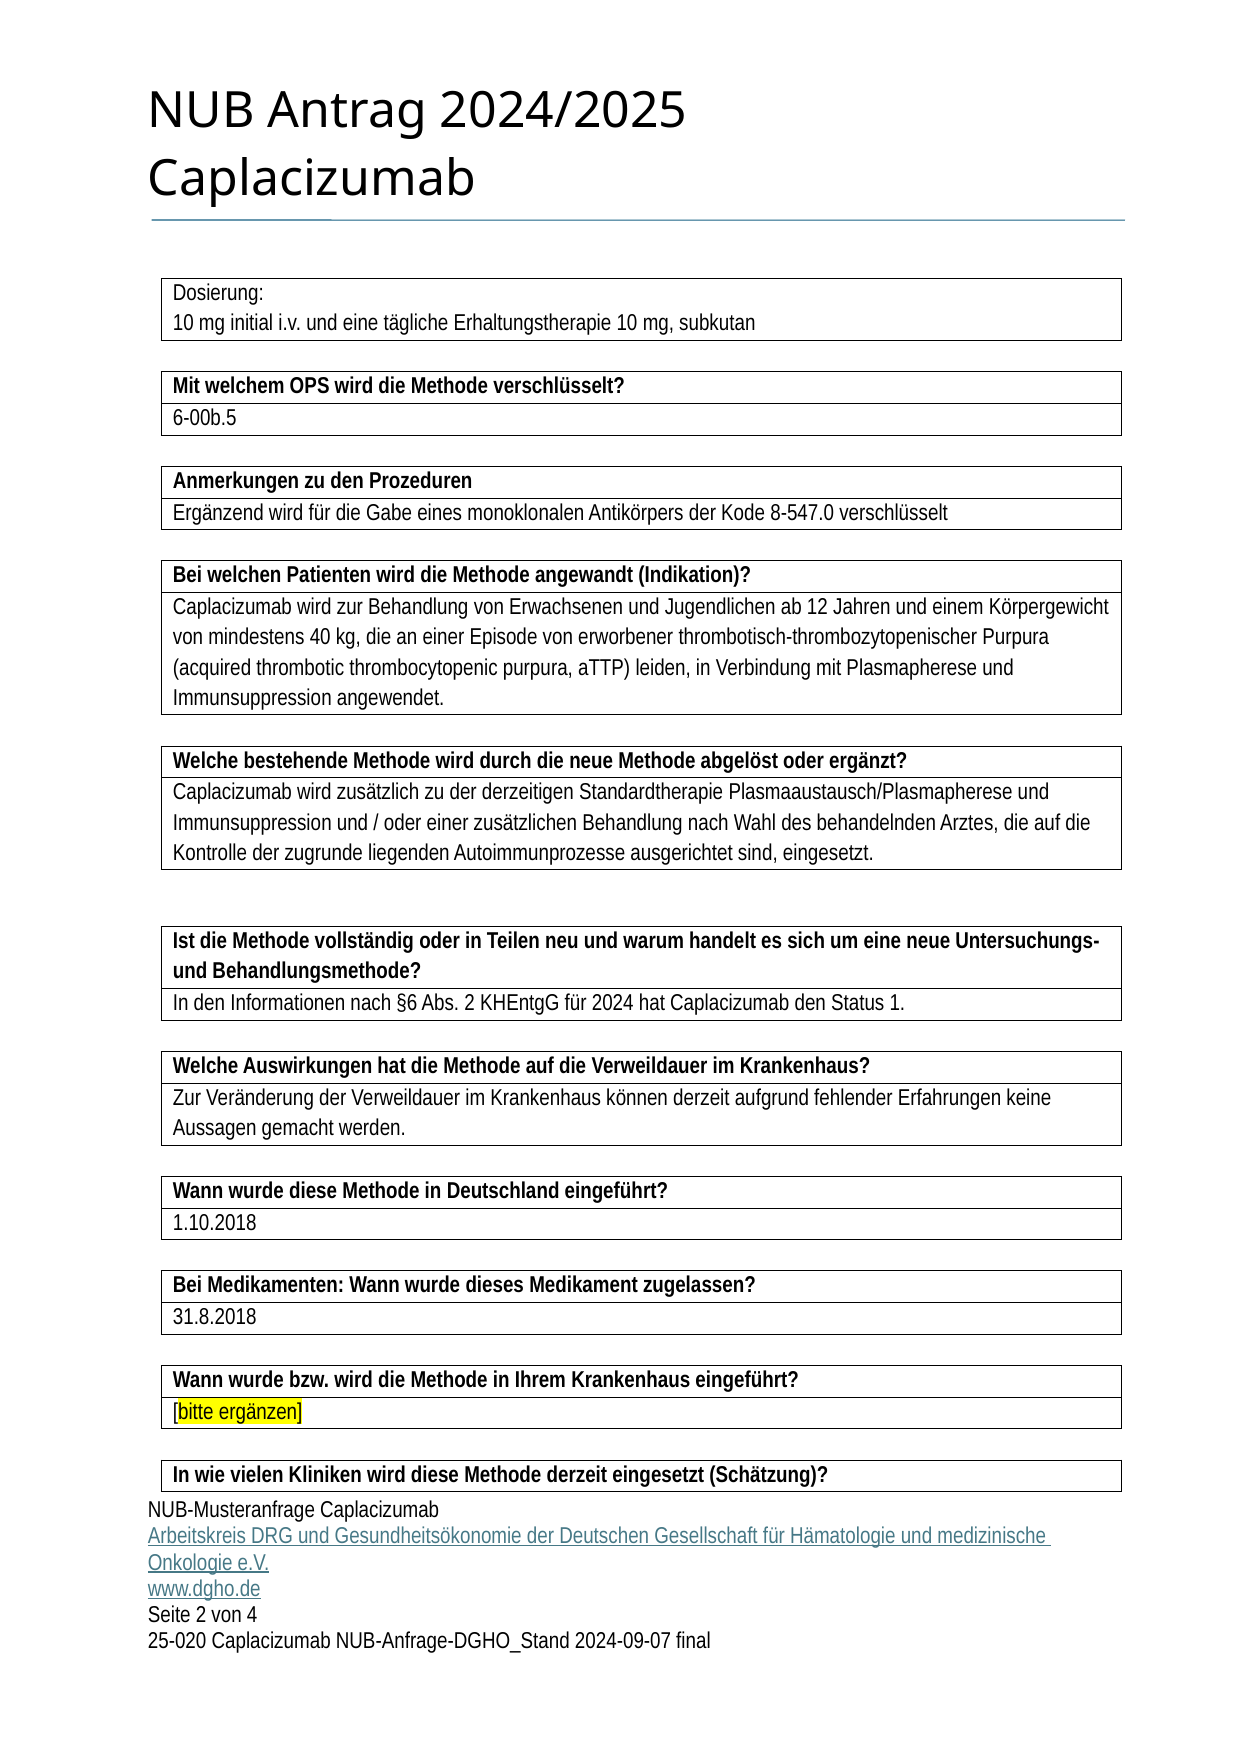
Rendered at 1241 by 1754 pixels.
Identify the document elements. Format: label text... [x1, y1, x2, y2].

table_header Wann wurde bzw. wird die Methode in Ihrem Krankenhaus eingeführt? [162, 1366, 1121, 1397]
table_header Bei welchen Patienten wird die Methode angewandt (Indikation)? [162, 561, 1121, 592]
table_header Ist die Methode vollständig oder in Teilen neu und warum handelt es sich um eine neue Untersuchungs- und Behandlungsmethode? [162, 927, 1121, 988]
table_header Mit welchem OPS wird die Methode verschlüsselt? [162, 372, 1121, 403]
table_cell 1.10.2018 [162, 1209, 1121, 1239]
table_header Bei Medikamenten: Wann wurde dieses Medikament zugelassen? [162, 1271, 1121, 1302]
table_cell Caplacizumab wird zur Behandlung von Erwachsenen und Jugendlichen ab 12 Jahren und einem Körpergewicht von mindestens 40 kg, die an einer Episode von erworbener thrombotisch-thrombozytopenischer Purpura (acquired thrombotic thrombocytopenic purpura, aTTP) leiden, in Verbindung mit Plasmapherese und Immunsuppression angewendet. [162, 593, 1121, 714]
table_header In wie vielen Kliniken wird diese Methode derzeit eingesetzt (Schätzung)? [162, 1461, 1121, 1491]
table_cell Caplacizumab wird zusätzlich zu der derzeitigen Standardtherapie Plasmaaustausch/Plasmapherese und Immunsuppression und / oder einer zusätzlichen Behandlung nach Wahl des behandelnden Arztes, die auf die Kontrolle der zugrunde liegenden Autoimmunprozesse ausgerichtet sind, eingesetzt. [162, 778, 1121, 869]
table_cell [162, 279, 1121, 340]
table_header Anmerkungen zu den Prozeduren [162, 467, 1121, 497]
table_cell 6-00b.5 [162, 404, 1121, 434]
table_cell [bitte ergänzen] [162, 1398, 1121, 1428]
table_header Welche Auswirkungen hat die Methode auf die Verweildauer im Krankenhaus? [162, 1052, 1121, 1083]
table_header Wann wurde diese Methode in Deutschland eingeführt? [162, 1177, 1121, 1207]
table_cell Ergänzend wird für die Gabe eines monoklonalen Antikörpers der Kode 8-547.0 verschlüsselt [162, 499, 1121, 529]
table_cell In den Informationen nach §6 Abs. 2 KHEntgG für 2024 hat Caplacizumab den Status 1. [162, 989, 1121, 1020]
table_header Welche bestehende Methode wird durch die neue Methode abgelöst oder ergänzt? [162, 747, 1121, 777]
table_cell Zur Veränderung der Verweildauer im Krankenhaus können derzeit aufgrund fehlender Erfahrungen keine Aussagen gemacht werden. [162, 1084, 1121, 1144]
table_cell 31.8.2018 [162, 1303, 1121, 1334]
